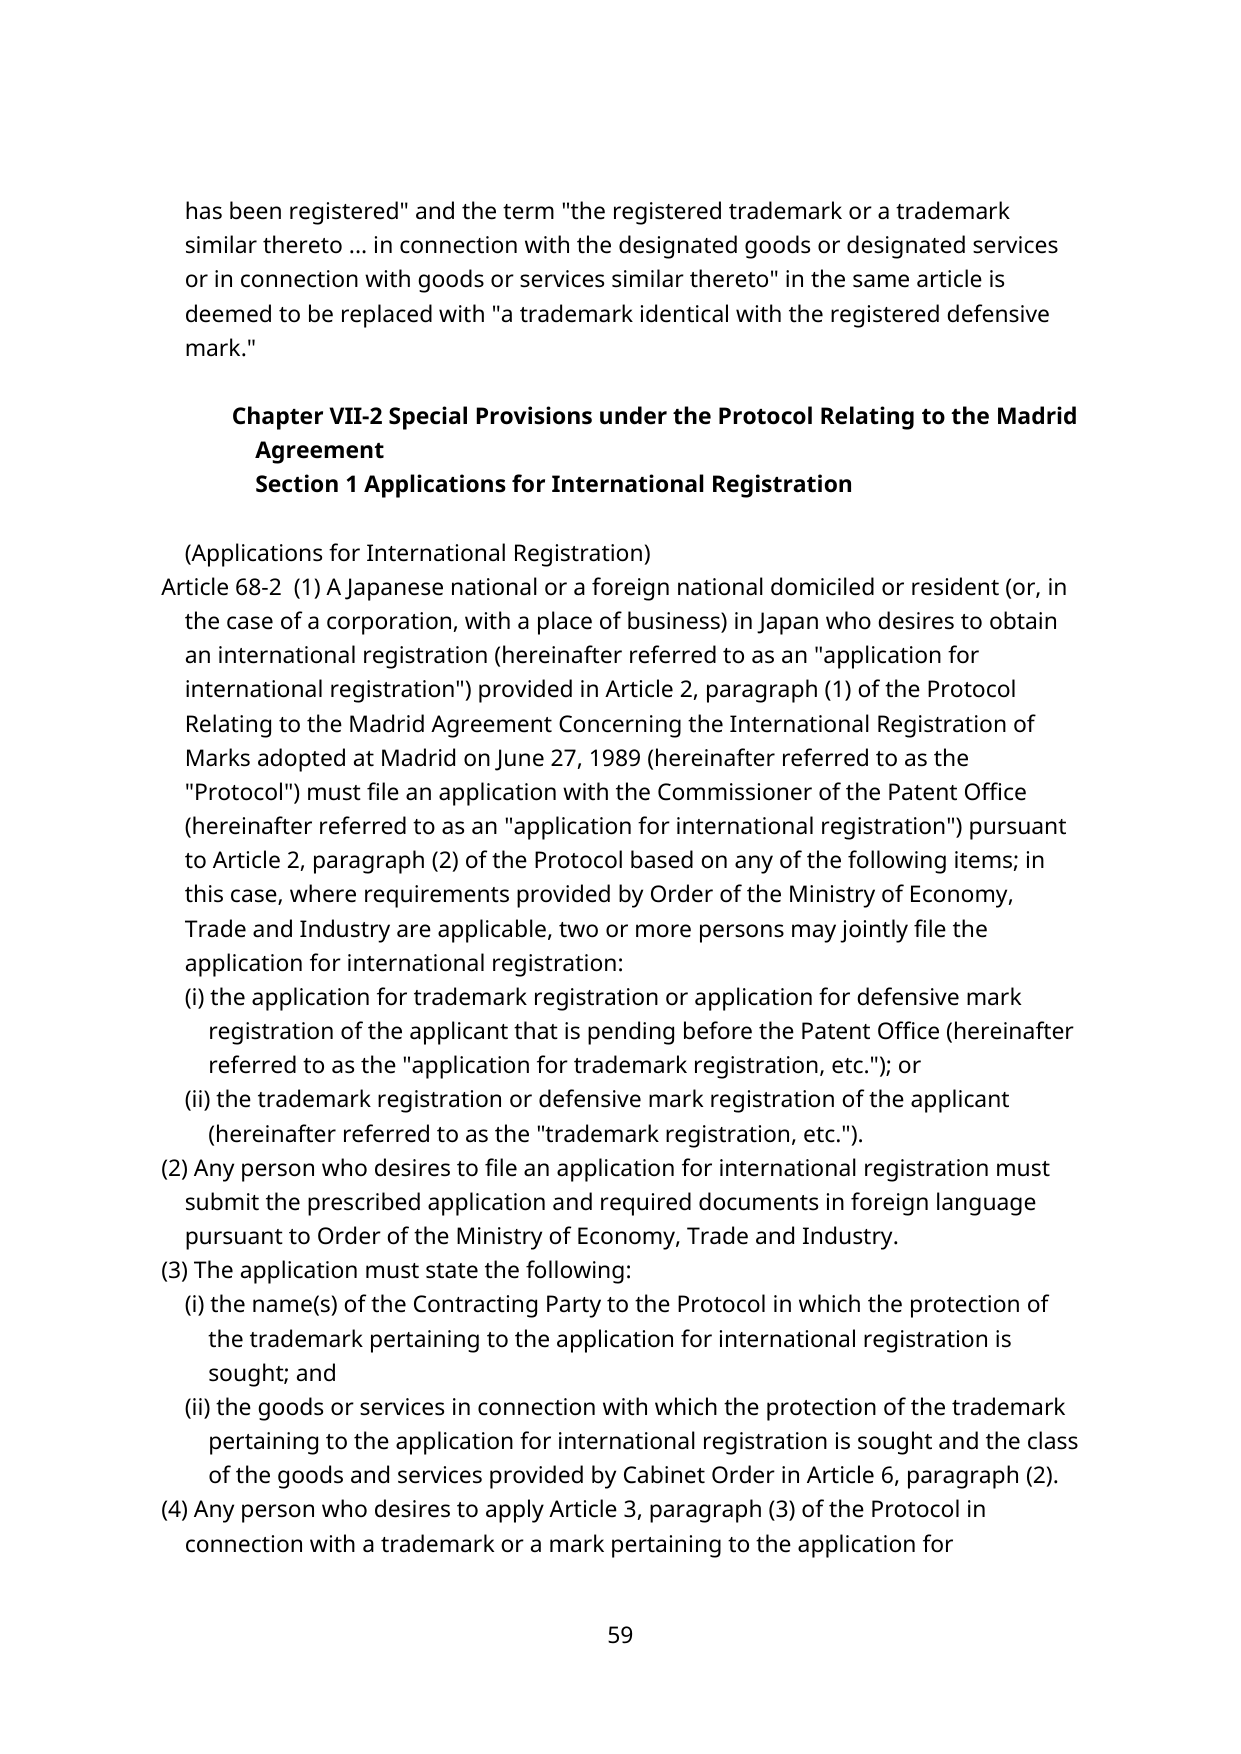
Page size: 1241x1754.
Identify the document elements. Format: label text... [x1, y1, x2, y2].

text (i) the application for trademark registration or application for defensive mark registration of the applicant that is pending before the Patent Office (hereinafter referred to as the "application for trademark registration, etc."); or [184, 979, 1079, 1082]
text Article 68-2 (1) A Japanese national or a foreign national domiciled or resident (or, in the case of a corporation, with a place of business) in Japan who desires to obtain an international registration (hereinafter referred to as an "application for international registration") provided in Article 2, paragraph (1) of the Protocol Relating to the Madrid Agreement Concerning the International Registration of Marks adopted at Madrid on June 27, 1989 (hereinafter referred to as the "Protocol") must file an application with the Commissioner of the Patent Office (hereinafter referred to as an "application for international registration") pursuant to Article 2, paragraph (2) of the Protocol based on any of the following items; in this case, where requirements provided by Order of the Ministry of Economy, Trade and Industry are applicable, two or more persons may jointly file the application for international registration: [161, 569, 1079, 979]
text (ii) the goods or services in connection with which the protection of the trademark pertaining to the application for international registration is sought and the class of the goods and services provided by Cabinet Order in Article 6, paragraph (2). [184, 1389, 1079, 1492]
text (3) The application must state the following: [161, 1253, 1079, 1287]
text (ii) the trademark registration or defensive mark registration of the applicant (hereinafter referred to as the "trademark registration, etc."). [184, 1082, 1079, 1150]
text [161, 194, 1079, 364]
text (2) Any person who desires to file an application for international registration must submit the prescribed application and required documents in foreign language pursuant to Order of the Ministry of Economy, Trade and Industry. [161, 1150, 1079, 1253]
text Section 1 Applications for International Registration [253, 467, 1079, 501]
text (i) the name(s) of the Contracting Party to the Protocol in which the protection of the trademark pertaining to the application for international registration is sought; and [184, 1287, 1079, 1389]
text (Applications for International Registration) [184, 535, 1079, 569]
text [161, 1492, 1079, 1560]
text Chapter VII-2 Special Provisions under the Protocol Relating to the Madrid Agreement [230, 399, 1079, 467]
